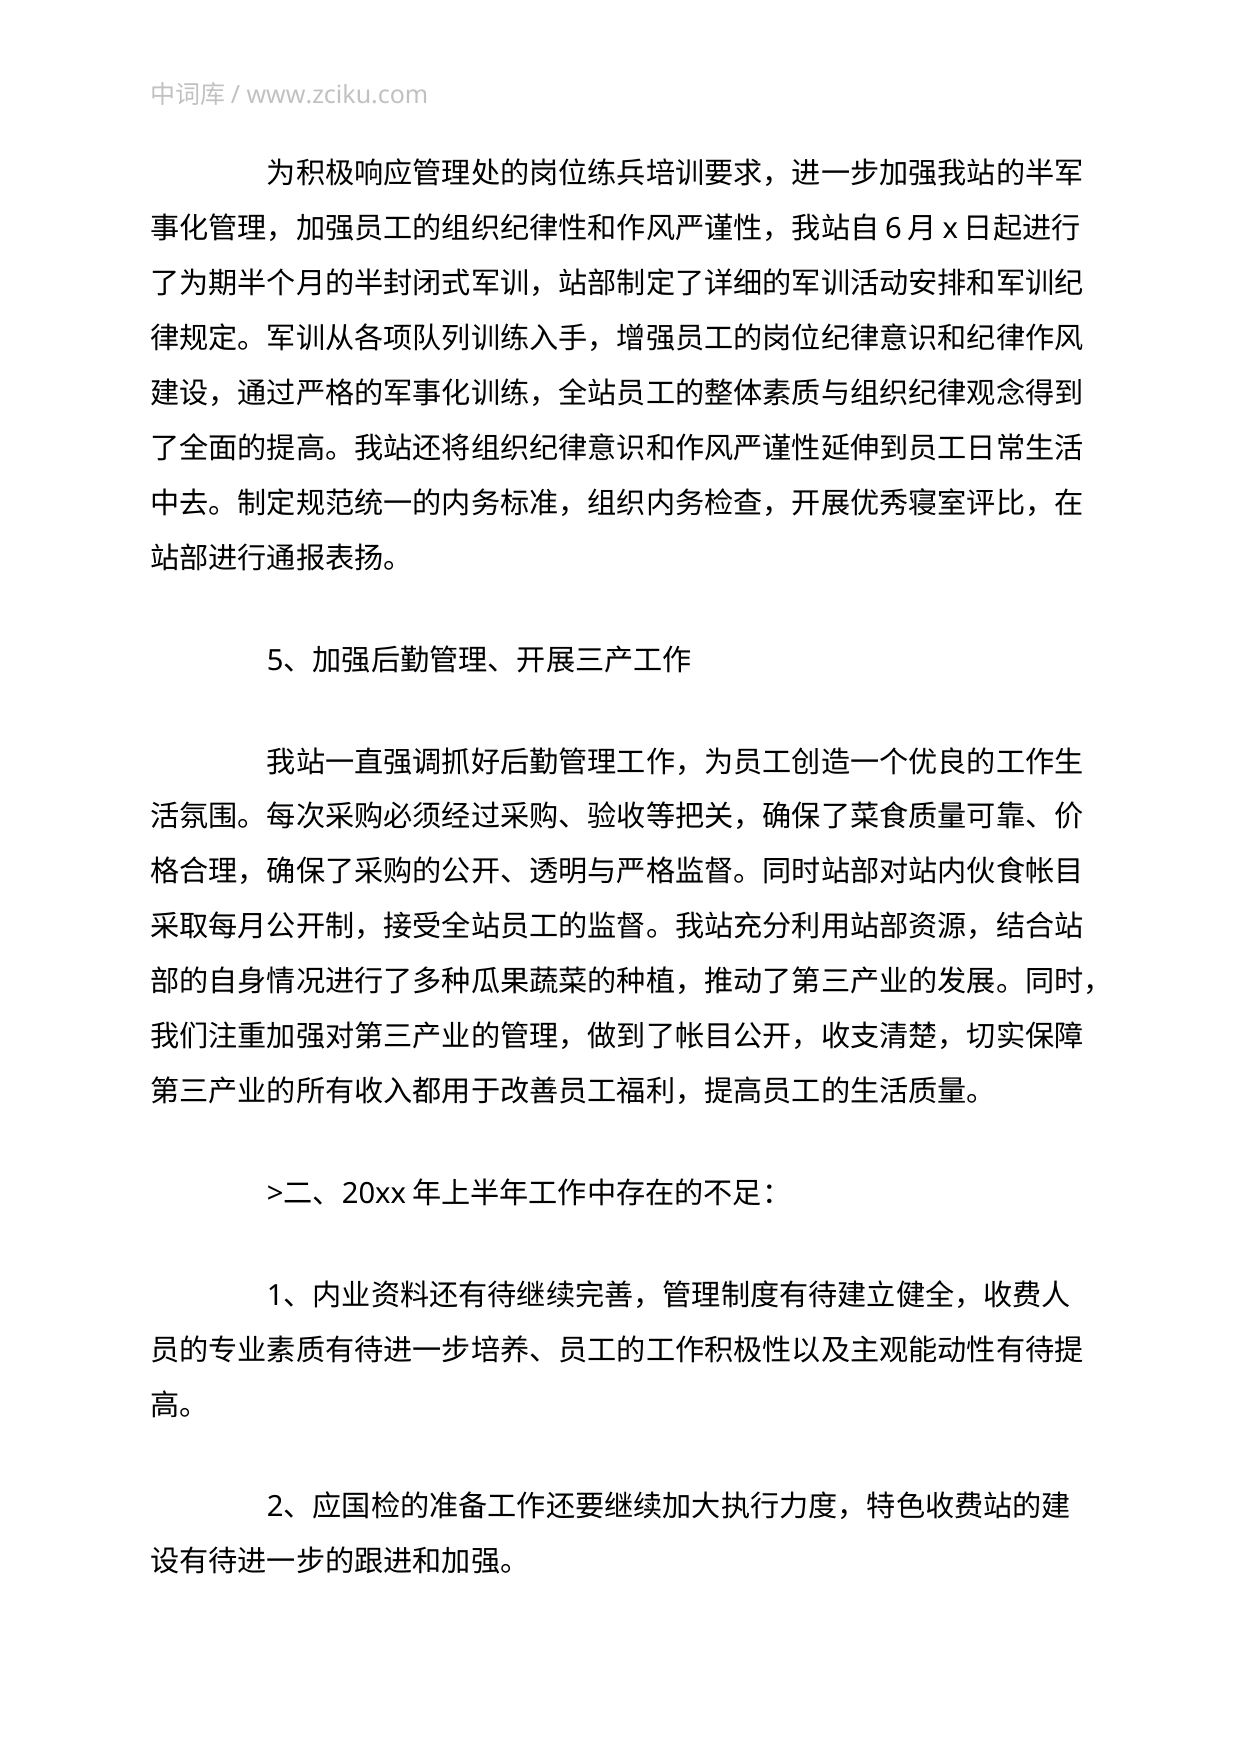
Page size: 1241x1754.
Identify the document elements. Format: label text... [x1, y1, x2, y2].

text 1、内业资料还有待继续完善，管理制度有待建立健全，收费人员的专业素质有待进一步培养、员工的工作积极性以及主观能动性有待提高。 [150, 1271, 1090, 1423]
text 我站一直强调抓好后勤管理工作，为员工创造一个优良的工作生活氛围。每次采购必须经过采购、验收等把关，确保了菜食质量可靠、价格合理，确保了采购的公开、透明与严格监督。同时站部对站内伙食帐目采取每月公开制，接受全站员工的监督。我站充分利用站部资源，结合站部的自身情况进行了多种瓜果蔬菜的种植，推动了第三产业的发展。同时，我们注重加强对第三产业的管理，做到了帐目公开，收支清楚，切实保障第三产业的所有收入都用于改善员工福利，提高员工的生活质量。 [150, 738, 1090, 1110]
text 5、加强后勤管理、开展三产工作 [150, 636, 1090, 678]
text 为积极响应管理处的岗位练兵培训要求，进一步加强我站的半军事化管理，加强员工的组织纪律性和作风严谨性，我站自6月x日起进行了为期半个月的半封闭式军训，站部制定了详细的军训活动安排和军训纪律规定。军训从各项队列训练入手，增强员工的岗位纪律意识和纪律作风建设，通过严格的军事化训练，全站员工的整体素质与组织纪律观念得到了全面的提高。我站还将组织纪律意识和作风严谨性延伸到员工日常生活中去。制定规范统一的内务标准，组织内务检查，开展优秀寝室评比，在站部进行通报表扬。 [150, 150, 1090, 577]
text >二、20xx年上半年工作中存在的不足： [150, 1169, 1090, 1212]
text 2、应国检的准备工作还要继续加大执行力度，特色收费站的建设有待进一步的跟进和加强。 [150, 1483, 1090, 1580]
